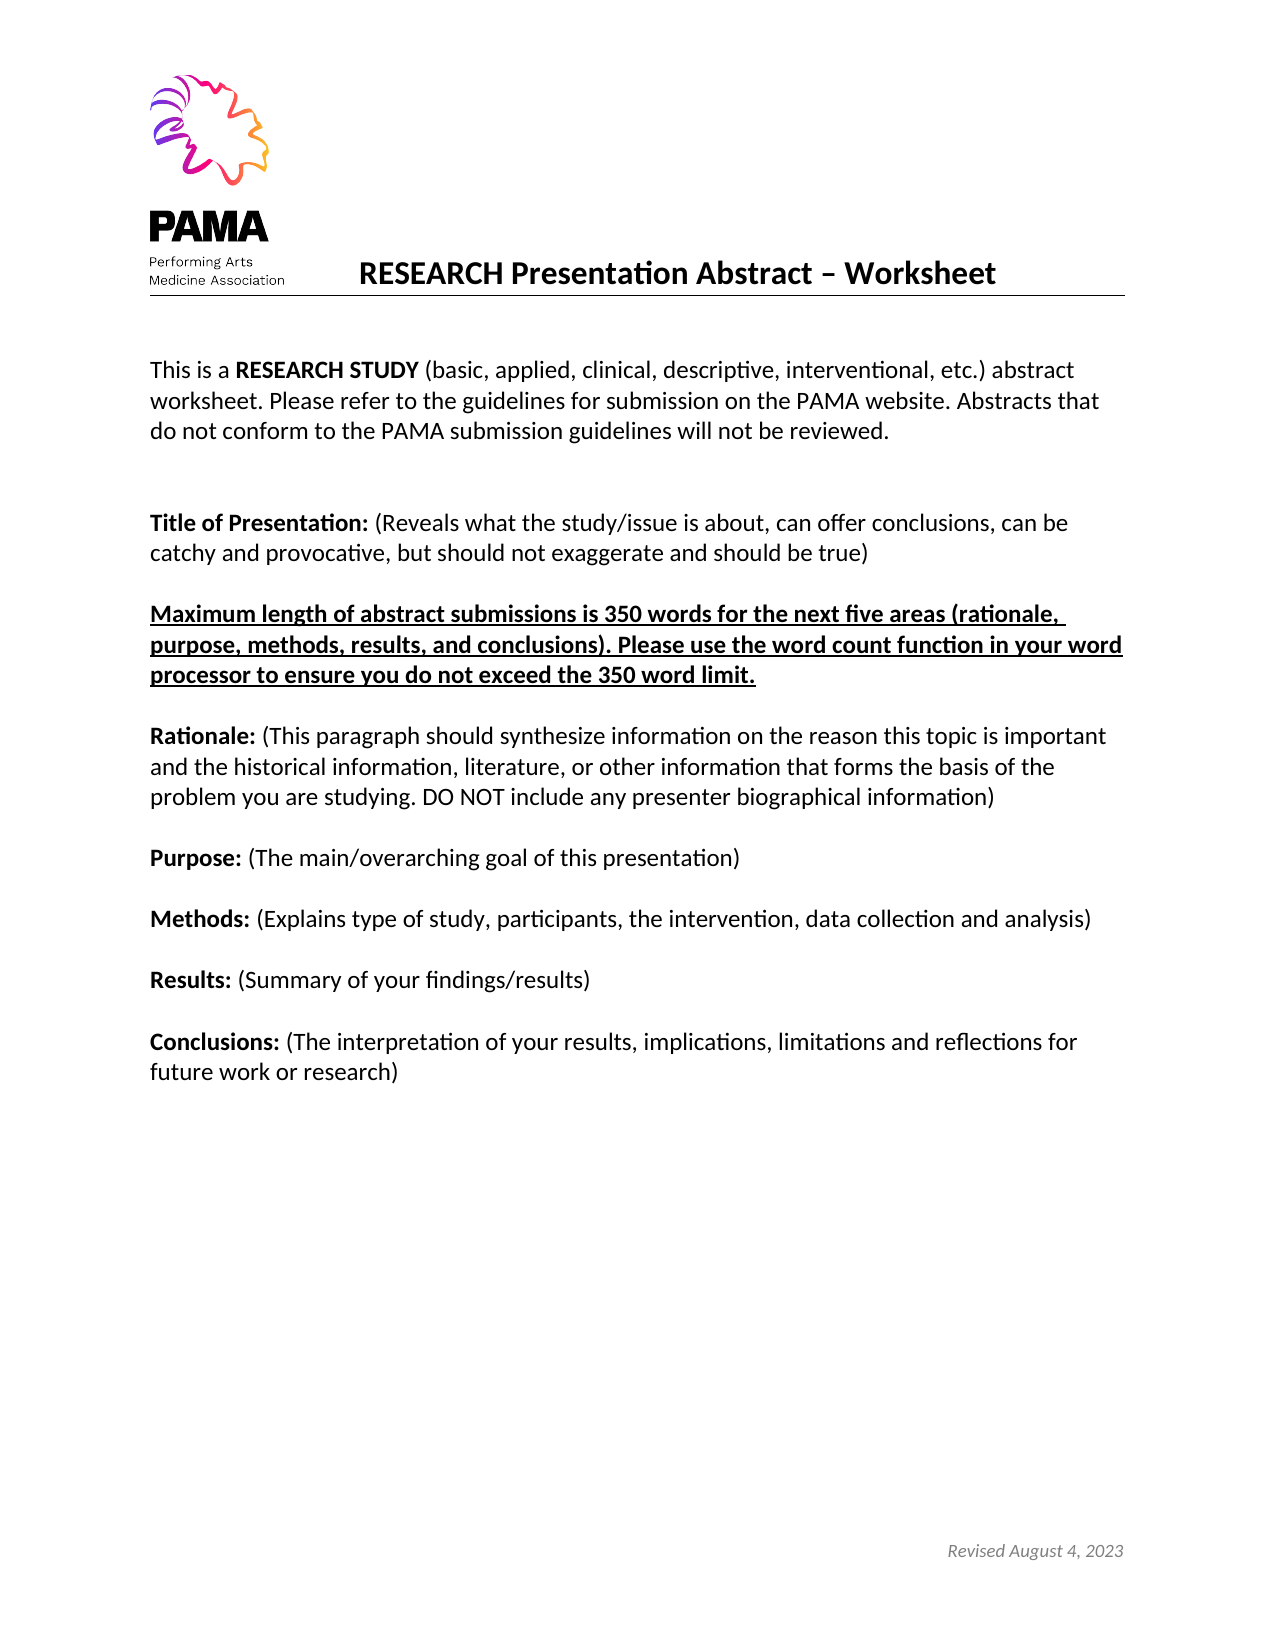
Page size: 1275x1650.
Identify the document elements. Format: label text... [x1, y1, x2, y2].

text Title of Presentation: (Reveals what the study/issue is about, can offer conclusions, can be catchy and provocative, but should not exaggerate and should be true) [150, 507, 1125, 568]
list Conclusions: (The interpretation of your results, implications, limitations and reflections for future work or research) [150, 1026, 1125, 1087]
list Methods: (Explains type of study, participants, the intervention, data collection and analysis) [150, 904, 1125, 934]
list Rationale: (This paragraph should synthesize information on the reason this topic is important and the historical information, literature, or other information that forms the basis of the problem you are studying. DO NOT include any presenter biographical information) [150, 721, 1125, 812]
list Results: (Summary of your findings/results) [150, 965, 1125, 995]
picture [150, 75, 284, 285]
text Maximum length of abstract submissions is 350 words for the next five areas (rationale, purpose, methods, results, and conclusions). Please use the word count function in your word processor to ensure you do not exceed the 350 word limit. [150, 598, 1125, 690]
text This is a RESEARCH STUDY (basic, applied, clinical, descriptive, interventional, etc.) abstract worksheet. Please refer to the guidelines for submission on the PAMA website. Abstracts that do not conform to the PAMA submission guidelines will not be reviewed. [150, 354, 1125, 446]
list Purpose: (The main/overarching goal of this presentation) [150, 843, 1125, 873]
